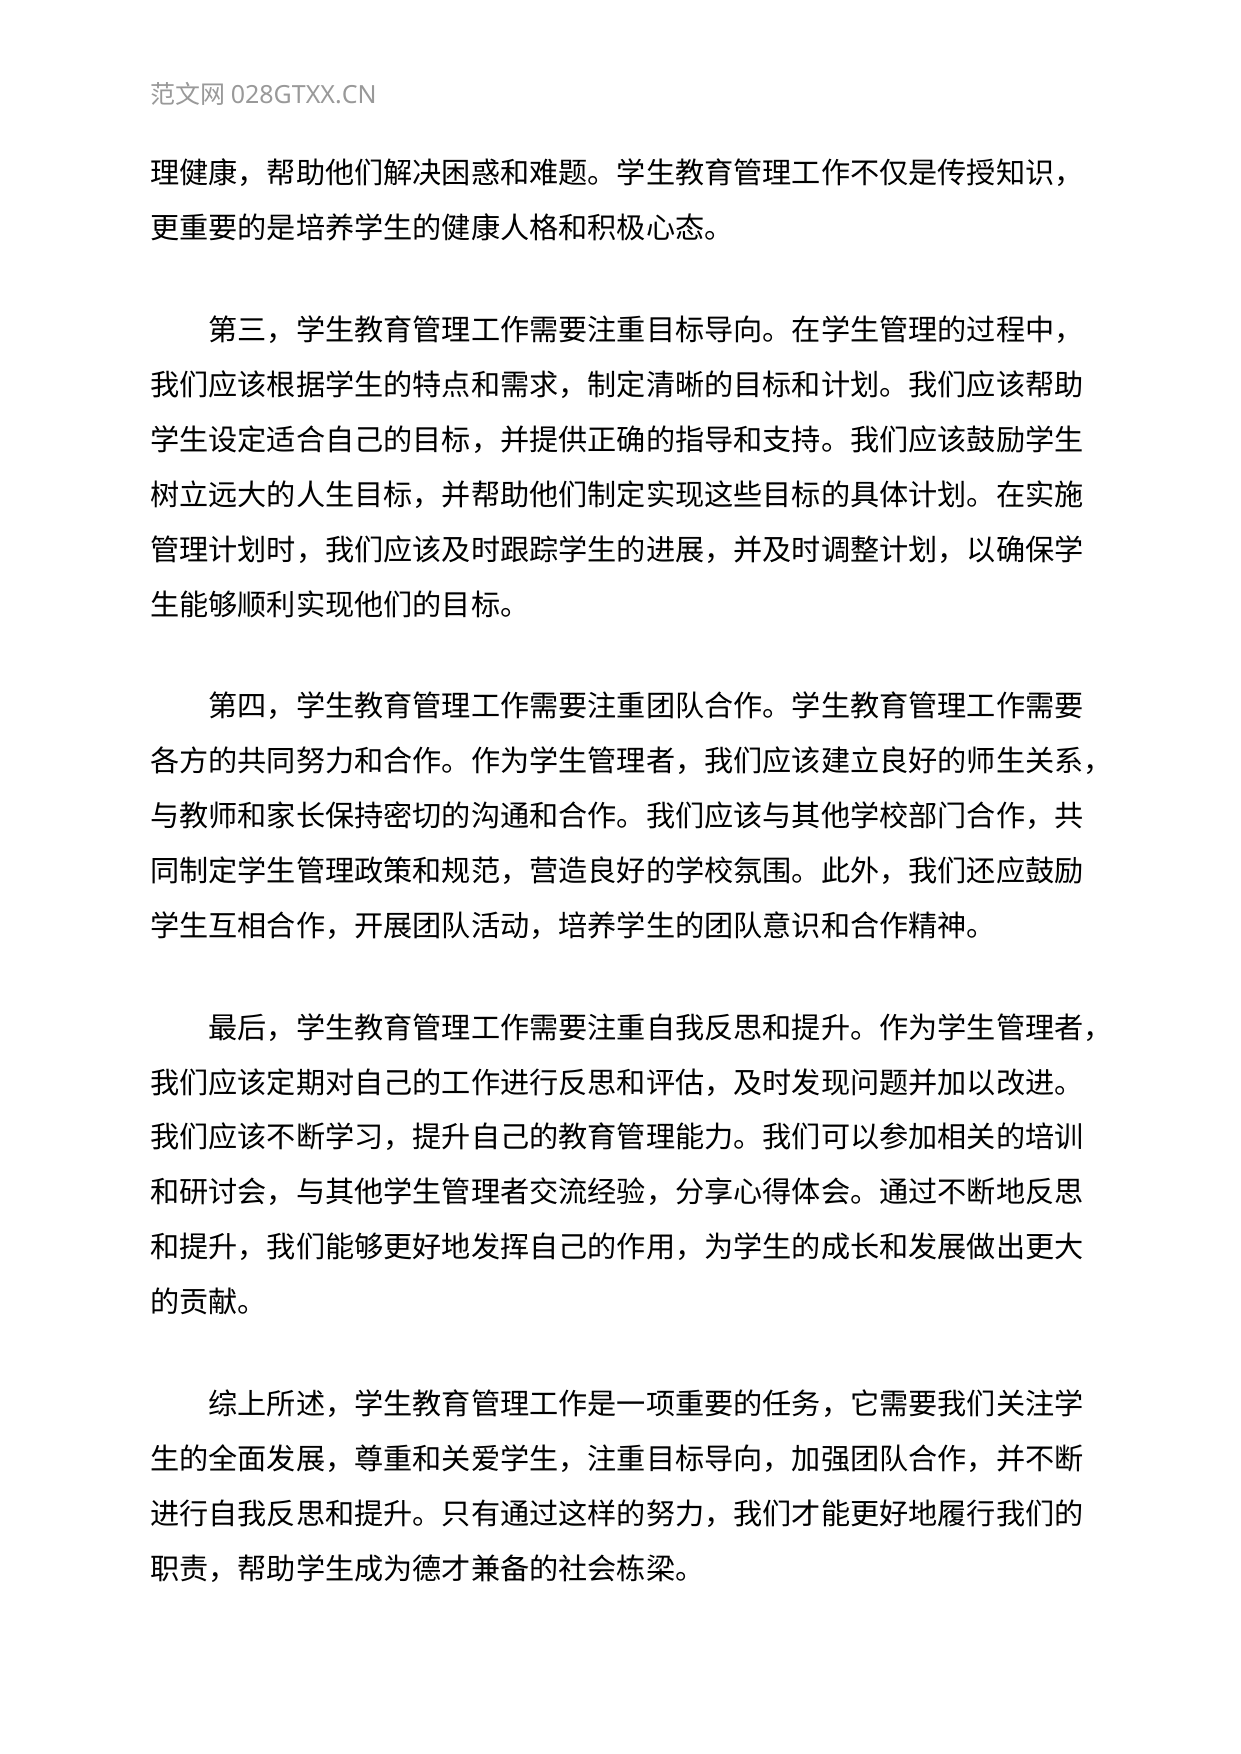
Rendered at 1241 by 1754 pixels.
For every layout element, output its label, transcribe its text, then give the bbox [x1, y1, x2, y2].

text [150, 150, 1090, 247]
text 第四，学生教育管理工作需要注重团队合作。学生教育管理工作需要各方的共同努力和合作。作为学生管理者，我们应该建立良好的师生关系，与教师和家长保持密切的沟通和合作。我们应该与其他学校部门合作，共同制定学生管理政策和规范，营造良好的学校氛围。此外，我们还应鼓励学生互相合作，开展团队活动，培养学生的团队意识和合作精神。 [150, 683, 1090, 945]
text 综上所述，学生教育管理工作是一项重要的任务，它需要我们关注学生的全面发展，尊重和关爱学生，注重目标导向，加强团队合作，并不断进行自我反思和提升。只有通过这样的努力，我们才能更好地履行我们的职责，帮助学生成为德才兼备的社会栋梁。 [150, 1381, 1090, 1587]
text 第三，学生教育管理工作需要注重目标导向。在学生管理的过程中，我们应该根据学生的特点和需求，制定清晰的目标和计划。我们应该帮助学生设定适合自己的目标，并提供正确的指导和支持。我们应该鼓励学生树立远大的人生目标，并帮助他们制定实现这些目标的具体计划。在实施管理计划时，我们应该及时跟踪学生的进展，并及时调整计划，以确保学生能够顺利实现他们的目标。 [150, 307, 1090, 623]
text 最后，学生教育管理工作需要注重自我反思和提升。作为学生管理者，我们应该定期对自己的工作进行反思和评估，及时发现问题并加以改进。我们应该不断学习，提升自己的教育管理能力。我们可以参加相关的培训和研讨会，与其他学生管理者交流经验，分享心得体会。通过不断地反思和提升，我们能够更好地发挥自己的作用，为学生的成长和发展做出更大的贡献。 [150, 1004, 1090, 1321]
